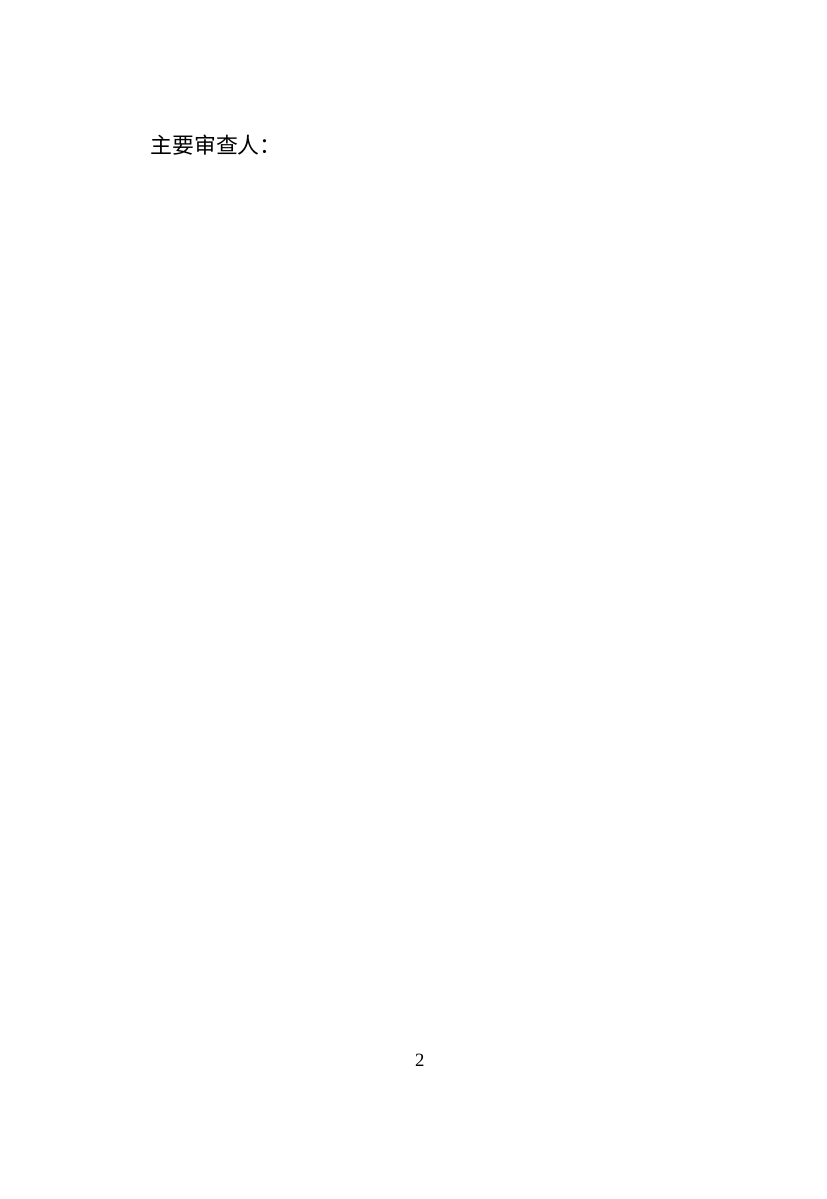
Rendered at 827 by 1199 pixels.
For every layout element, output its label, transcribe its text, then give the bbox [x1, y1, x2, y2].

text 主要审查人： [106, 128, 732, 160]
